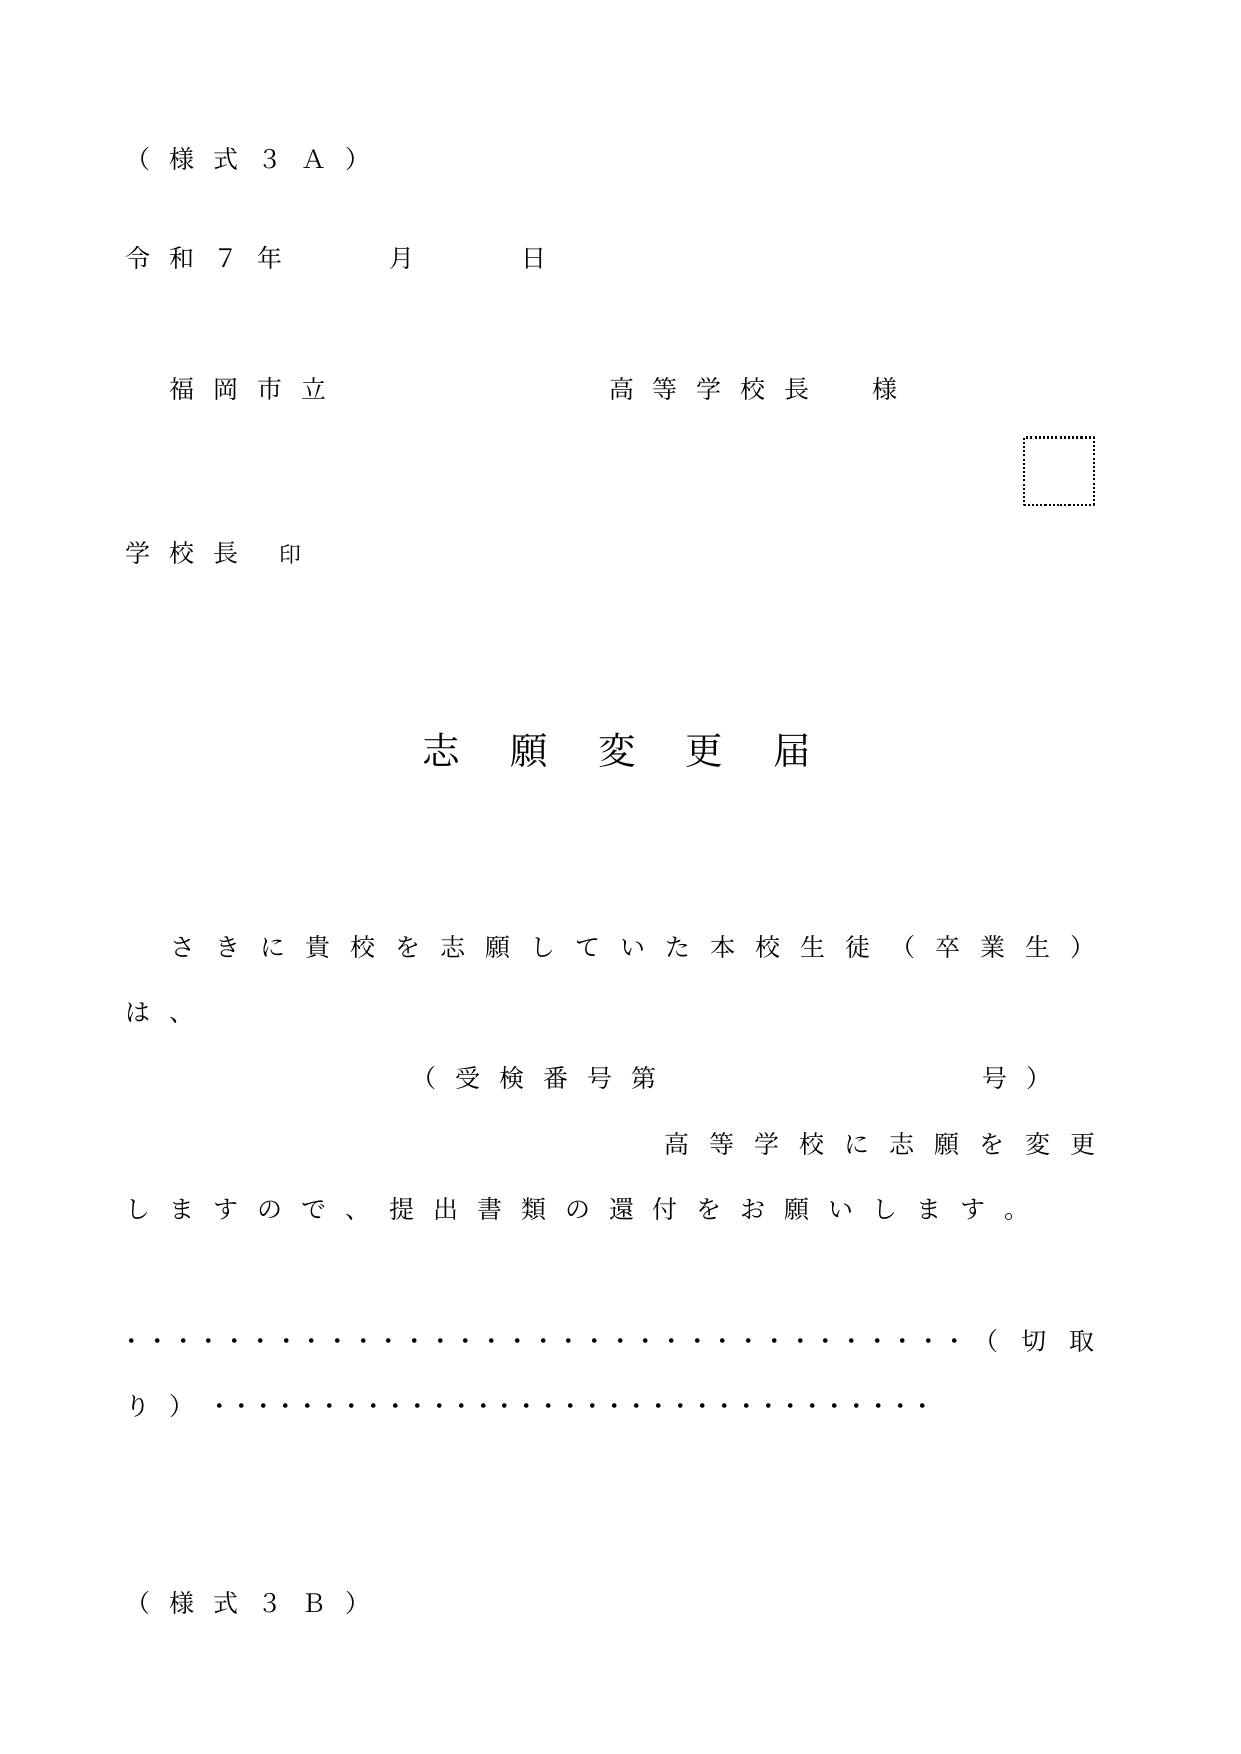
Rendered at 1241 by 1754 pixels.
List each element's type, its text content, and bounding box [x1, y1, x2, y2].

text （様式３Ａ） [126, 125, 1114, 191]
text 福岡市立 高等学校長 様 [126, 355, 1114, 421]
text 学校長 印 [126, 486, 1114, 584]
text 令和７年 月 日 [126, 191, 1114, 289]
text 志 願 変 更 届 [126, 716, 1114, 781]
text （様式３Ｂ） [126, 1569, 1114, 1634]
text （受検番号第 号） [126, 1044, 1114, 1109]
text ･････････････････････････････････（切取り）･････････････････････････････････ [126, 1306, 1114, 1438]
text 高等学校に志願を変更しますので、提出書類の還付をお願いします。 [126, 1109, 1114, 1241]
text さきに貴校を志願していた本校生徒（卒業生） は、 [126, 913, 1114, 1044]
